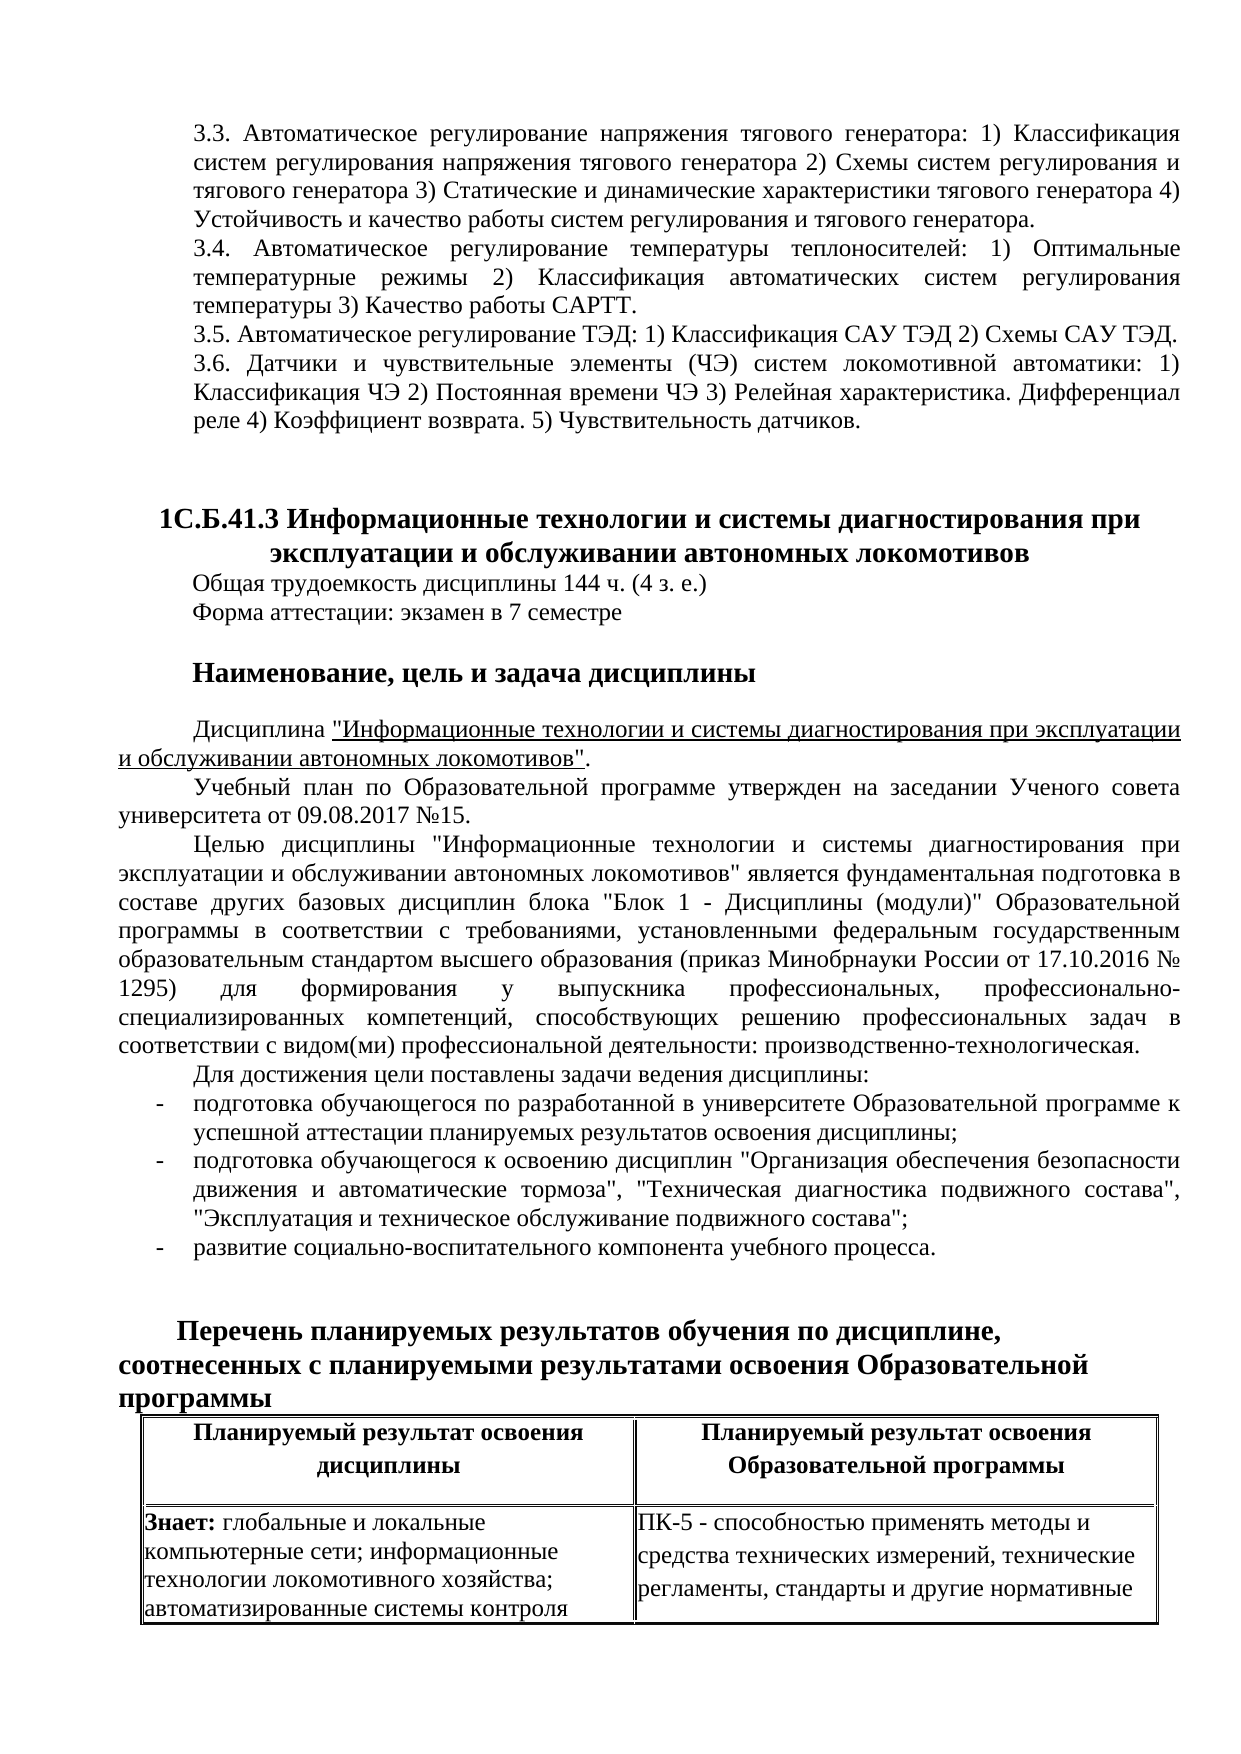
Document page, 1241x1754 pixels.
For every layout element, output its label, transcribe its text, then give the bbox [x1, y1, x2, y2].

text Форма аттестации: экзамен в 7 семестре [118, 597, 1181, 626]
text 3.4. Автоматическое регулирование температуры теплоносителей: 1) Оптимальные температурные режимы 2) Классификация автоматических систем регулирования температуры 3) Качество работы САРТТ. [193, 233, 1181, 319]
text Наименование, цель и задача дисциплины [118, 655, 1181, 688]
text Для достижения цели поставлены задачи ведения дисциплины: [118, 1059, 1181, 1088]
text Дисциплина "Информационные технологии и системы диагностирования при эксплуатации и обслуживании автономных локомотивов". [118, 714, 1181, 772]
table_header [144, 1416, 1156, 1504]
list развитие социально-воспитательного компонента учебного процесса. [156, 1232, 1181, 1260]
text 1С.Б.41.3 Информационные технологии и системы диагностирования при эксплуатации и обслуживании автономных локомотивов [118, 501, 1181, 568]
text 3.3. Автоматическое регулирование напряжения тягового генератора: 1) Классификация систем регулирования напряжения тягового генератора 2) Схемы систем регулирования и тягового генератора 3) Статические и динамические характеристики тягового генератора 4) Устойчивость и качество работы систем регулирования и тягового генератора. [193, 118, 1181, 233]
text Учебный план по Образовательной программе утвержден на заседании Ученого совета университета от 09.08.2017 №15. [118, 772, 1181, 829]
list подготовка обучающегося по разработанной в университете Образовательной программе к успешной аттестации планируемых результатов освоения дисциплины; [156, 1088, 1181, 1145]
text 3.6. Датчики и чувствительные элементы (ЧЭ) систем локомотивной автоматики: 1) Классификация ЧЭ 2) Постоянная времени ЧЭ 3) Релейная характеристика. Дифференциал реле 4) Коэффициент возврата. 5) Чувствительность датчиков. [193, 348, 1181, 434]
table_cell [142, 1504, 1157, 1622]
text 3.5. Автоматическое регулирование ТЭД: 1) Классификация САУ ТЭД 2) Схемы САУ ТЭД. [193, 319, 1181, 348]
text Перечень планируемых результатов обучения по дисциплине, соотнесенных с планируемыми результатами освоения Образовательной программы [118, 1313, 1181, 1414]
text Целью дисциплины "Информационные технологии и системы диагностирования при эксплуатации и обслуживании автономных локомотивов" является фундаментальная подготовка в составе других базовых дисциплин блока "Блок 1 - Дисциплины (модули)" Образовательной программы в соответствии с требованиями, установленными федеральным государственным образовательным стандартом высшего образования (приказ Минобрнауки России от 17.10.2016 № 1295) для формирования у выпускника профессиональных, профессионально-специализированных компетенций, способствующих решению профессиональных задач в соответствии с видом(ми) профессиональной деятельности: производственно-технологическая. [118, 829, 1181, 1059]
list подготовка обучающегося к освоению дисциплин "Организация обеспечения безопасности движения и автоматические тормоза", "Техническая диагностика подвижного состава", "Эксплуатация и техническое обслуживание подвижного состава"; [156, 1145, 1181, 1232]
text Общая трудоемкость дисциплины 144 ч. (4 з. е.) [118, 568, 1181, 597]
